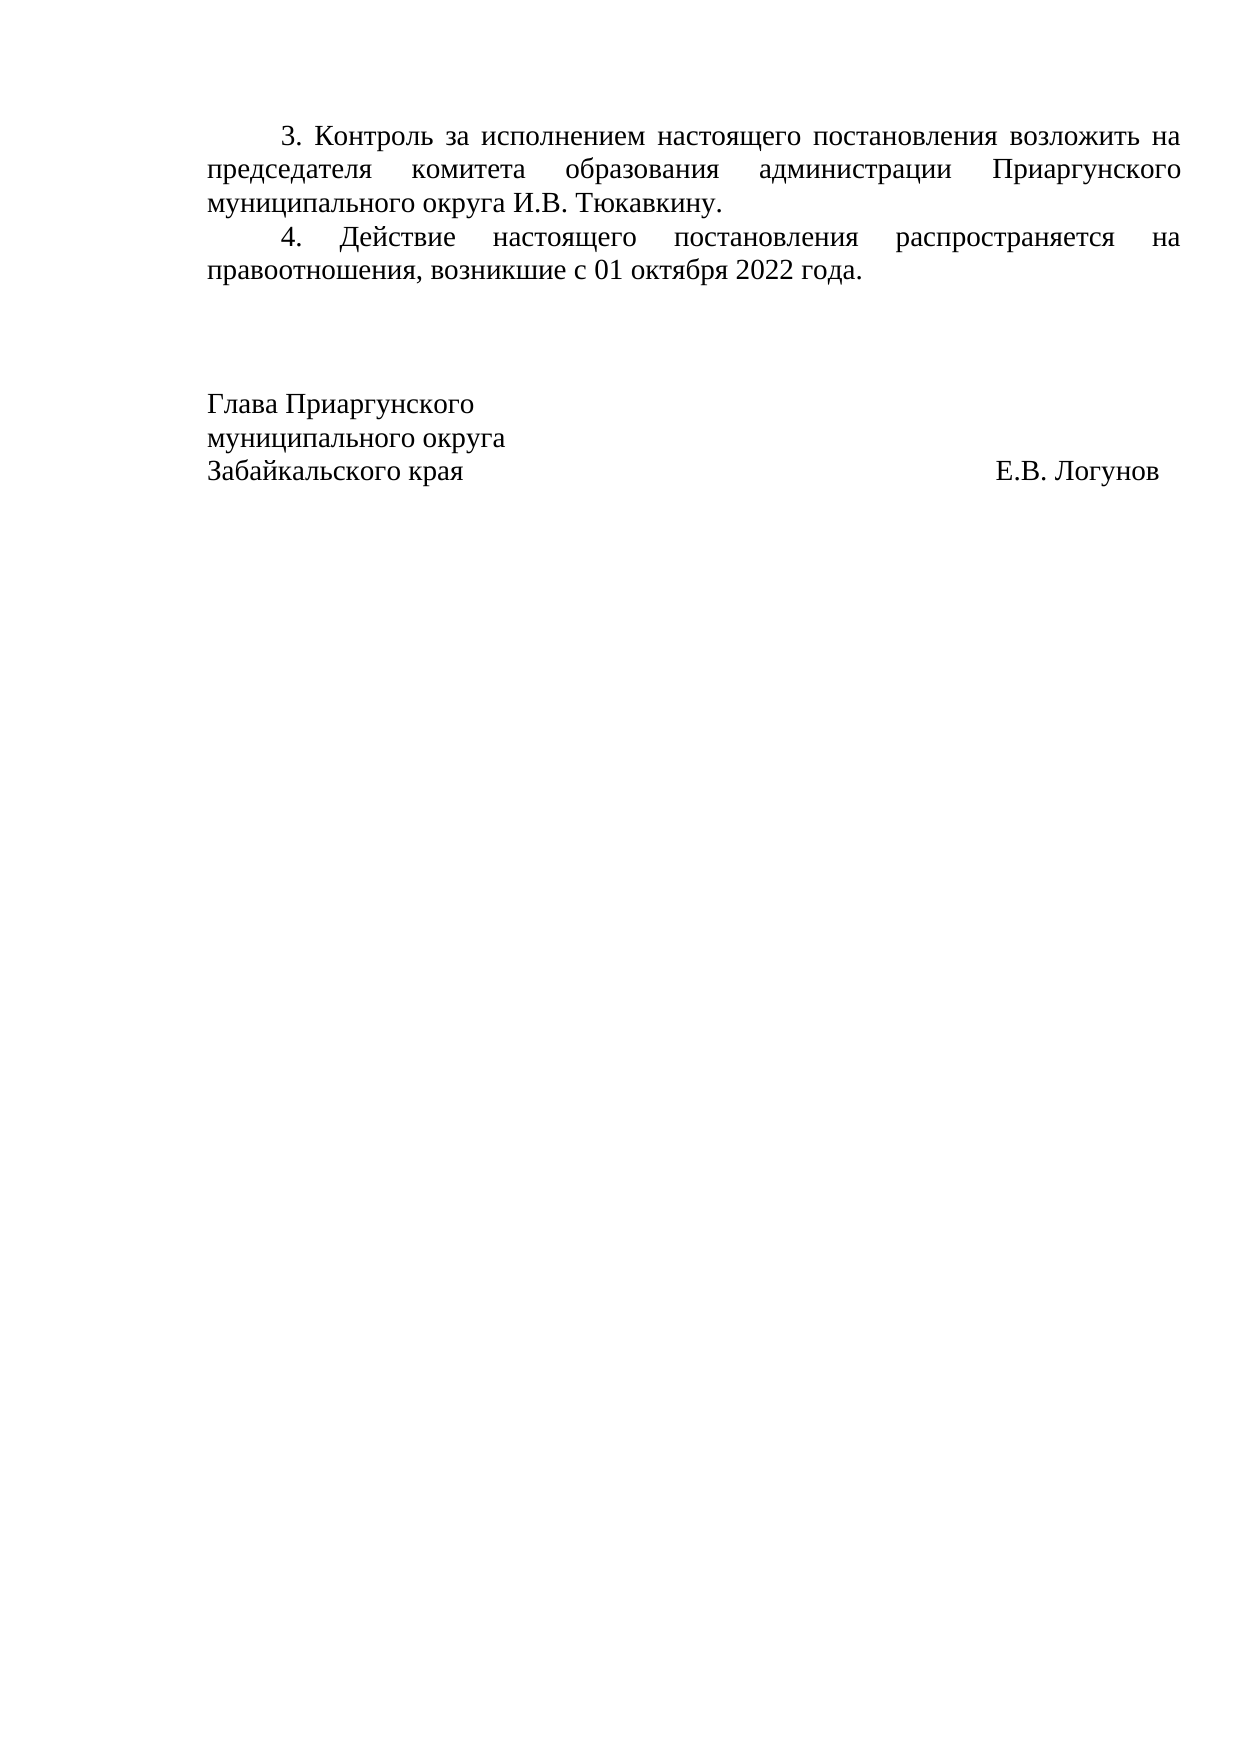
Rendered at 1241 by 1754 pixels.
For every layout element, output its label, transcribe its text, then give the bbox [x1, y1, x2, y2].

text 4. Действие настоящего постановления распространяется на правоотношения, возникшие с 01 октября 2022 года. [207, 219, 1181, 286]
text Глава Приаргунского [207, 386, 1181, 420]
text муниципального округа [207, 420, 1181, 453]
text 3. Контроль за исполнением настоящего постановления возложить на председателя комитета образования администрации Приаргунского муниципального округа И.В. Тюкавкину. [207, 118, 1181, 219]
text Забайкальского края Е.В. Логунов [207, 453, 1181, 487]
